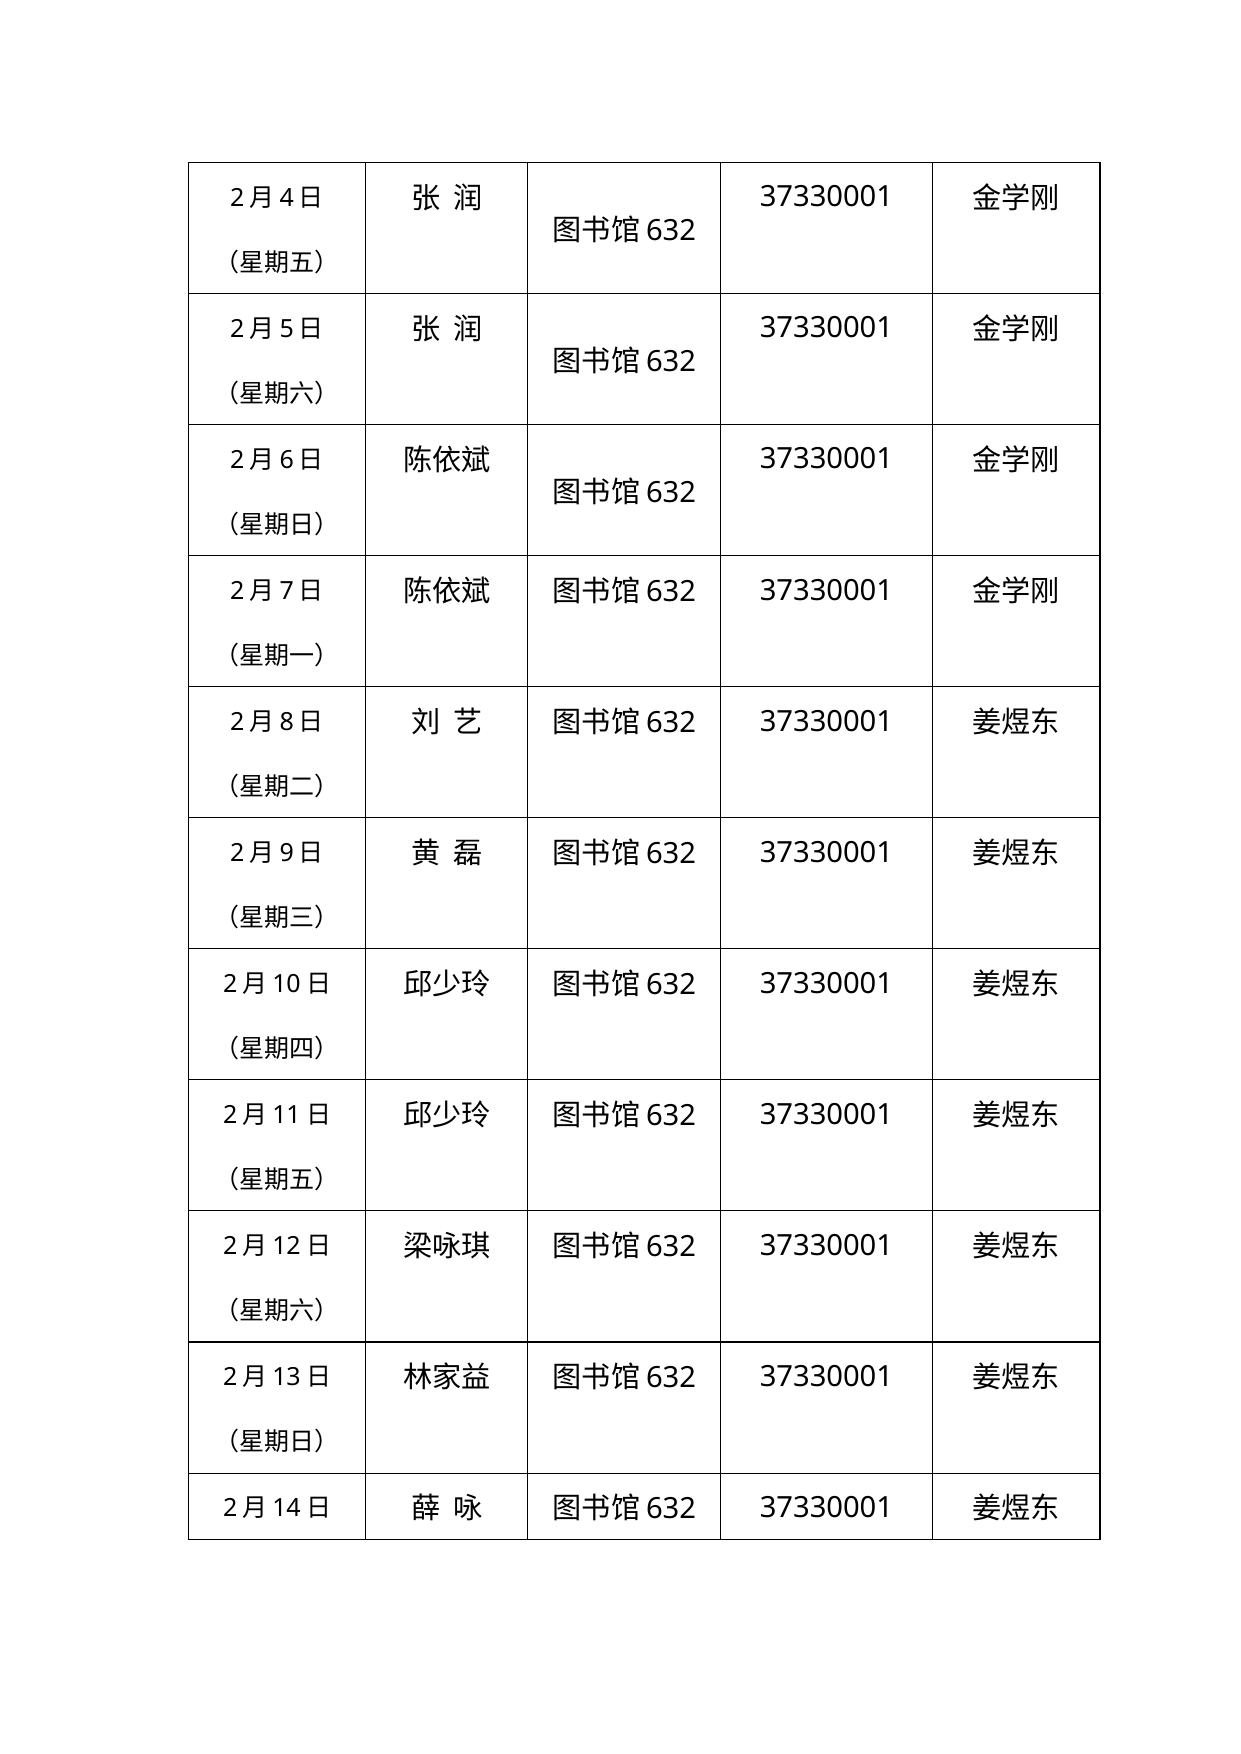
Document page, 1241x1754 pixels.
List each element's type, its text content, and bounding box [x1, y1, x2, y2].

table_cell 37330001 [721, 687, 932, 817]
table_cell 2月4日 （星期五） [189, 163, 365, 293]
table_cell 2月6日 （星期日） [189, 425, 365, 555]
table_cell 2月5日 （星期六） [189, 294, 365, 424]
table_cell 图书馆632 [528, 556, 720, 686]
table_cell 张 润 [366, 294, 527, 424]
table_cell 姜煜东 [933, 1080, 1099, 1210]
table_cell 姜煜东 [933, 1474, 1099, 1538]
table_cell 金学刚 [933, 556, 1099, 686]
table_cell 金学刚 [933, 163, 1099, 293]
table_cell 图书馆632 [528, 294, 720, 424]
table_cell 37330001 [721, 556, 932, 686]
table_cell 金学刚 [933, 425, 1099, 555]
table_cell 姜煜东 [933, 949, 1099, 1079]
table_cell 37330001 [721, 1474, 932, 1538]
table_cell 2月7日 （星期一） [189, 556, 365, 686]
table_cell 陈依斌 [366, 556, 527, 686]
table_cell 2月14日 （星期一） [189, 1474, 365, 1538]
table_cell 2月13日 （星期日） [189, 1343, 365, 1472]
table_cell 邱少玲 [366, 949, 527, 1079]
table_cell 图书馆632 [528, 949, 720, 1079]
table_cell 邱少玲 [366, 1080, 527, 1210]
table_cell 金学刚 [933, 294, 1099, 424]
table_cell 37330001 [721, 1343, 932, 1472]
table_cell 姜煜东 [933, 818, 1099, 948]
table_cell 2月9日 （星期三） [189, 818, 365, 948]
table_cell 37330001 [721, 1080, 932, 1210]
table_cell 2月11日 （星期五） [189, 1080, 365, 1210]
table_cell 姜煜东 [933, 687, 1099, 817]
table_cell 姜煜东 [933, 1211, 1099, 1341]
table_cell 37330001 [721, 1211, 932, 1341]
table_cell 图书馆632 [528, 1474, 720, 1538]
table_cell 37330001 [721, 163, 932, 293]
table_cell 37330001 [721, 425, 932, 555]
table_cell 37330001 [721, 949, 932, 1079]
table_cell 姜煜东 [933, 1343, 1099, 1472]
table_cell 张 润 [366, 163, 527, 293]
table_cell 图书馆632 [528, 687, 720, 817]
table_cell 2月12日 （星期六） [189, 1211, 365, 1341]
table_cell 林家益 [366, 1343, 527, 1472]
table_cell 刘 艺 [366, 687, 527, 817]
table_cell 黄 磊 [366, 818, 527, 948]
table_cell 图书馆632 [528, 425, 720, 555]
table_cell 2月8日 （星期二） [189, 687, 365, 817]
table_cell 图书馆632 [528, 1080, 720, 1210]
table_cell 2月10日 （星期四） [189, 949, 365, 1079]
table_cell 37330001 [721, 818, 932, 948]
table_cell 陈依斌 [366, 425, 527, 555]
table_cell 图书馆632 [528, 163, 720, 293]
table_cell 37330001 [721, 294, 932, 424]
table_cell 图书馆632 [528, 818, 720, 948]
table_cell 图书馆632 [528, 1211, 720, 1341]
table_cell 薛 咏 [366, 1474, 527, 1538]
table_cell 图书馆632 [528, 1343, 720, 1472]
table_cell 梁咏琪 [366, 1211, 527, 1341]
